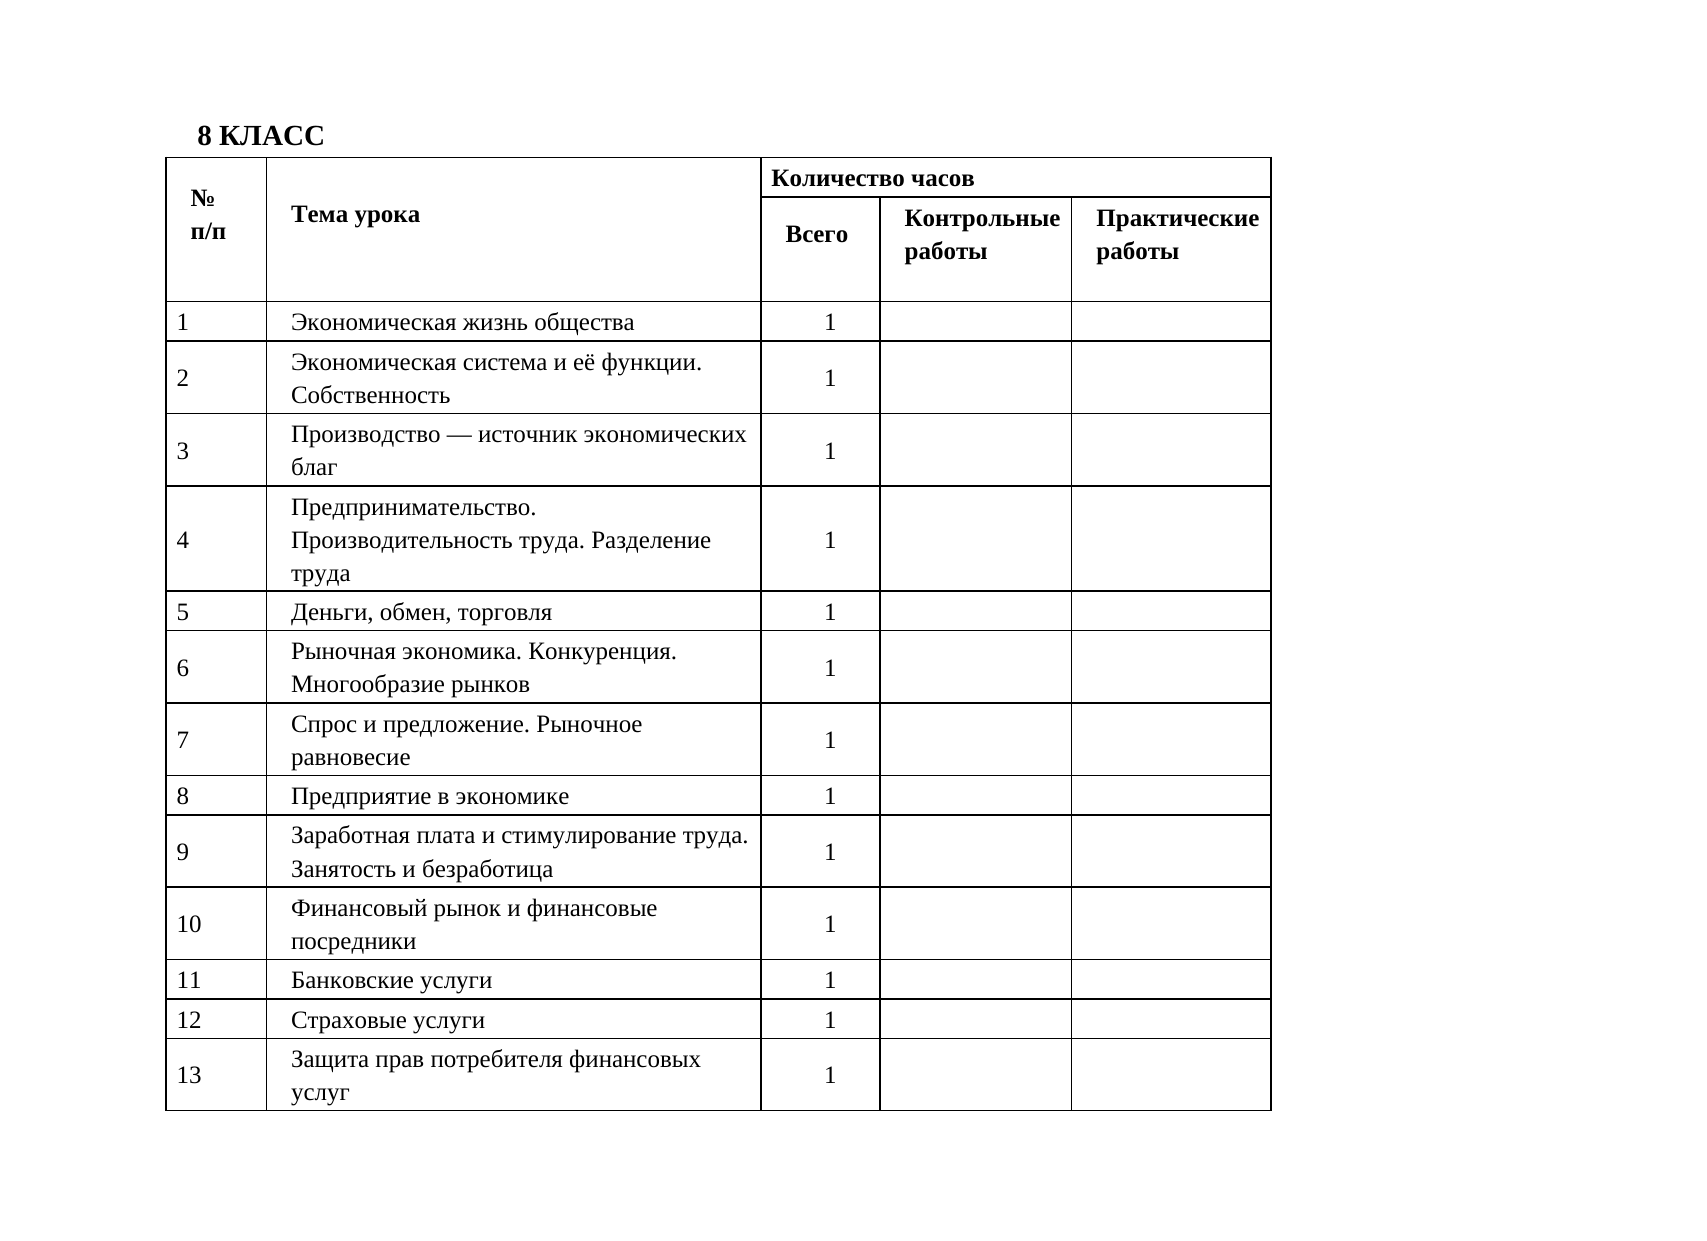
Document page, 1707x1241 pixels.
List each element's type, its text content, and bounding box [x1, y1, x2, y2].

table_cell Банковские услуги [267, 960, 760, 998]
table_cell [1072, 960, 1270, 998]
table_cell 9 [167, 816, 266, 886]
table_cell [1072, 487, 1270, 590]
table_cell [1072, 631, 1270, 702]
table_cell [1072, 302, 1270, 340]
table_cell [1072, 776, 1270, 814]
table_cell [881, 816, 1071, 886]
table_cell Рыночная экономика. Конкуренция. Многообразие рынков [267, 631, 760, 702]
table_cell 6 [167, 631, 266, 702]
table_cell Предприятие в экономике [267, 776, 760, 814]
table_cell 4 [167, 487, 266, 590]
table_cell [1072, 342, 1270, 412]
table_cell [1072, 1039, 1270, 1110]
table_cell 1 [762, 302, 879, 340]
table_cell 1 [762, 888, 879, 959]
table_cell [881, 487, 1071, 590]
table_cell 5 [167, 592, 266, 630]
table_cell 12 [167, 1000, 266, 1037]
table_cell 1 [762, 631, 879, 702]
table_cell 3 [167, 414, 266, 485]
table_cell 7 [167, 704, 266, 774]
table_cell 1 [762, 704, 879, 774]
table_cell 13 [167, 1039, 266, 1110]
table_cell 1 [762, 487, 879, 590]
table_cell [1072, 592, 1270, 630]
table_cell Страховые услуги [267, 1000, 760, 1037]
table_cell [881, 342, 1071, 412]
table_cell Защита прав потребителя финансовых услуг [267, 1039, 760, 1110]
table_cell Контрольные работы [881, 198, 1071, 301]
table_cell 1 [762, 1000, 879, 1037]
table_cell 1 [762, 1039, 879, 1110]
table_cell Деньги, обмен, торговля [267, 592, 760, 630]
table_cell [881, 631, 1071, 702]
table_cell Спрос и предложение. Рыночное равновесие [267, 704, 760, 774]
table_cell Производство — источник экономических благ [267, 414, 760, 485]
table_cell [881, 960, 1071, 998]
table_cell 1 [167, 302, 266, 340]
table_cell Всего [762, 198, 879, 301]
table_cell [881, 592, 1071, 630]
table_cell 10 [167, 888, 266, 959]
table_cell 1 [762, 342, 879, 412]
table_cell [881, 1039, 1071, 1110]
table_cell 1 [762, 592, 879, 630]
table_header № п/п [167, 158, 266, 301]
table_cell [1072, 704, 1270, 774]
table_cell [1072, 414, 1270, 485]
table_cell Заработная плата и стимулирование труда. Занятость и безработица [267, 816, 760, 886]
table_cell [1072, 816, 1270, 886]
table_cell 11 [167, 960, 266, 998]
table_cell 8 [167, 776, 266, 814]
table_cell 1 [762, 414, 879, 485]
table_cell Предпринимательство. Производительность труда. Разделение труда [267, 487, 760, 590]
table_cell [881, 776, 1071, 814]
text 8 КЛАСС [190, 118, 1618, 152]
table_header Тема урока [267, 158, 760, 301]
table_cell 2 [167, 342, 266, 412]
table_cell 1 [762, 960, 879, 998]
table_cell [881, 888, 1071, 959]
table_cell Финансовый рынок и финансовые посредники [267, 888, 760, 959]
table_cell [881, 1000, 1071, 1037]
table_cell [1072, 1000, 1270, 1037]
table_cell [881, 302, 1071, 340]
table_cell 1 [762, 816, 879, 886]
table_cell 1 [762, 776, 879, 814]
table_cell Экономическая жизнь общества [267, 302, 760, 340]
table_header Количество часов [762, 158, 1270, 196]
table_cell [881, 704, 1071, 774]
table_cell Экономическая система и её функции. Собственность [267, 342, 760, 412]
table_cell Практические работы [1072, 198, 1270, 301]
table_cell [1072, 888, 1270, 959]
table_cell [881, 414, 1071, 485]
